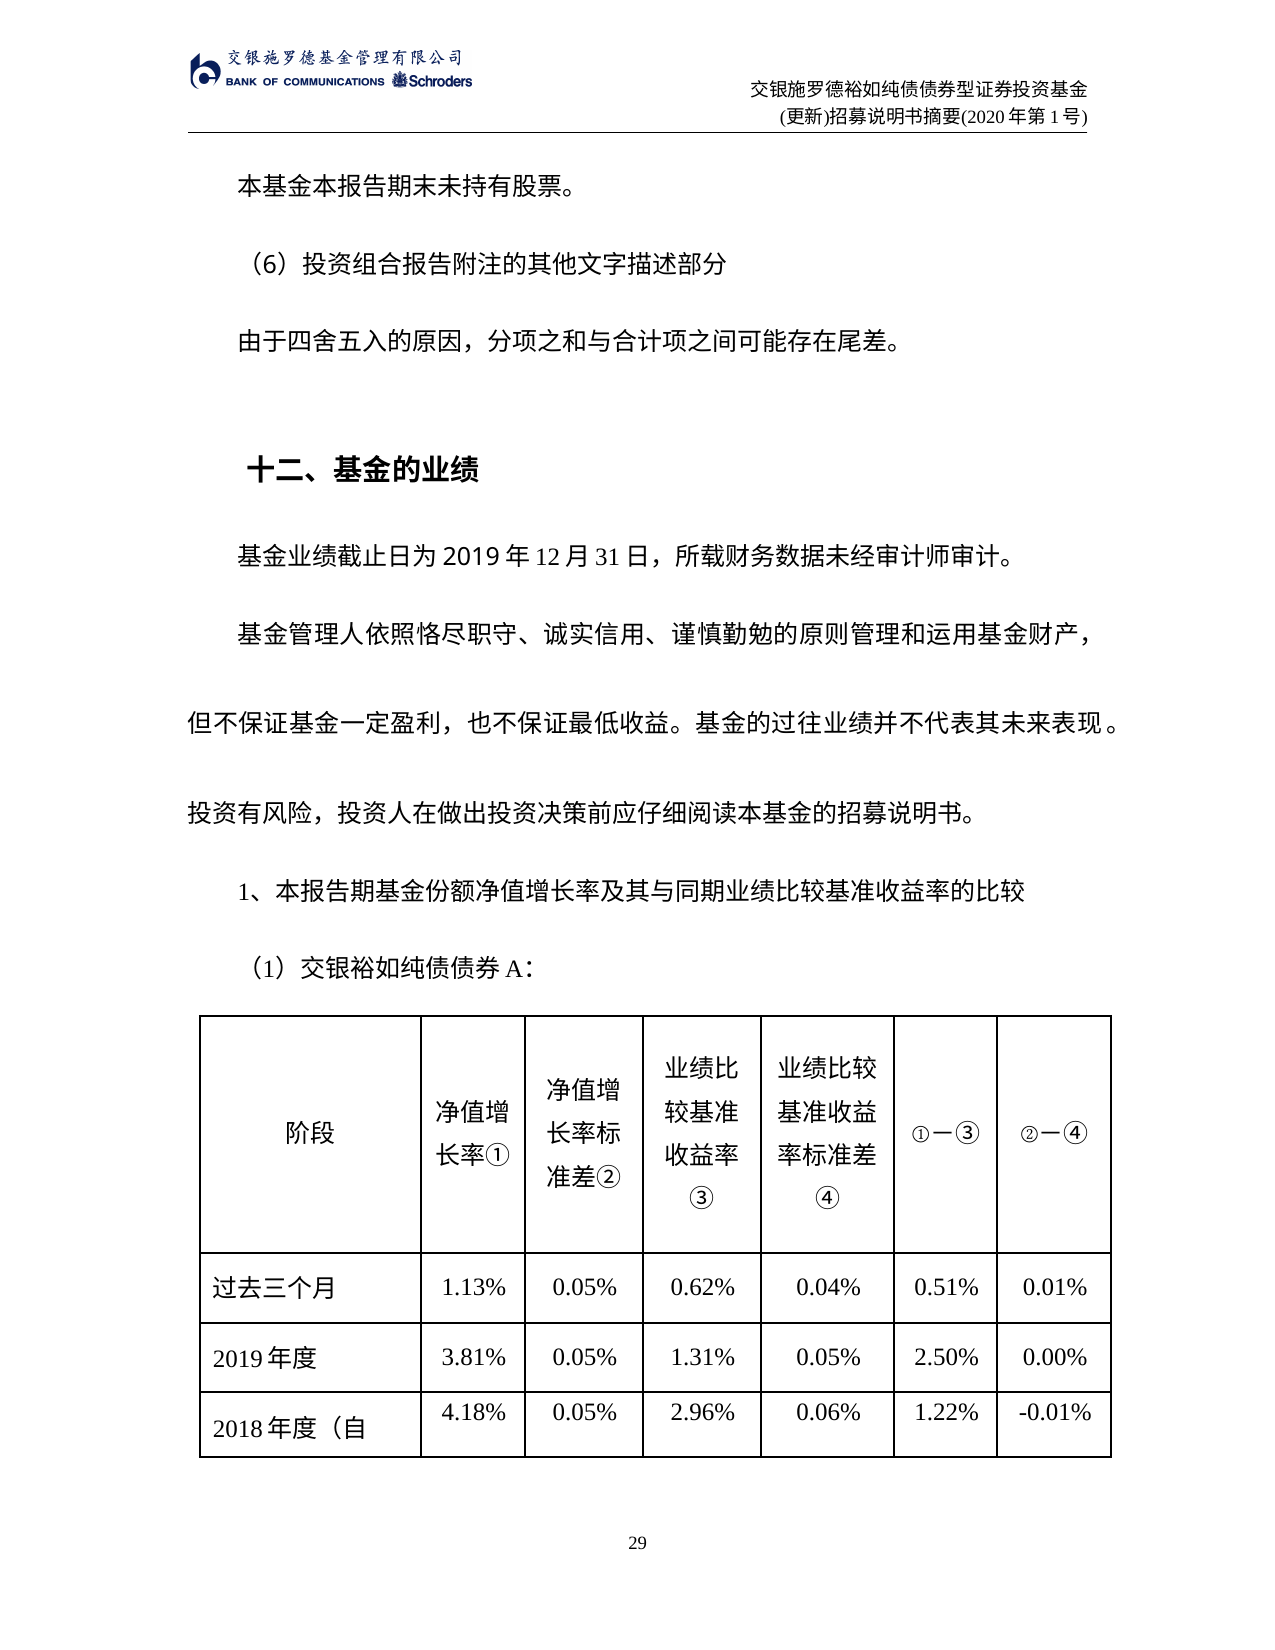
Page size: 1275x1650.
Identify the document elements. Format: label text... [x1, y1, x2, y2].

table_cell 0.06% [762, 1393, 893, 1456]
table_cell 2.96% [644, 1393, 760, 1456]
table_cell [201, 1393, 420, 1456]
table_header ②－④ [998, 1017, 1110, 1252]
table_cell 1.13% [422, 1254, 524, 1322]
table_cell 过去三个月 [201, 1254, 420, 1322]
table_cell 2019年度 [201, 1324, 420, 1391]
text 1、本报告期基金份额净值增长率及其与同期业绩比较基准收益率的比较 [237, 859, 1087, 919]
table_cell 1.22% [895, 1393, 996, 1456]
table_header 业绩比较基准收益率标准差④ [762, 1017, 893, 1252]
table_cell 0.04% [762, 1254, 893, 1322]
text 本基金本报告期末未持有股票。 [187, 155, 1087, 214]
table_header 净值增长率① [422, 1017, 524, 1252]
table_header 净值增长率标准差② [526, 1017, 642, 1252]
picture [190, 50, 472, 89]
table_cell 4.18% [422, 1393, 524, 1456]
table_cell 0.51% [895, 1254, 996, 1322]
table_cell 1.31% [644, 1324, 760, 1391]
table_header ①－③ [895, 1017, 996, 1252]
table_cell 0.62% [644, 1254, 760, 1322]
text （1）交银裕如纯债债券A： [237, 937, 1087, 997]
table_cell 0.01% [998, 1254, 1110, 1322]
text 十二、基金的业绩 [187, 447, 1087, 489]
text 由于四舍五入的原因，分项之和与合计项之间可能存在尾差。 [187, 310, 1087, 370]
table_cell 0.05% [526, 1324, 642, 1391]
text 基金管理人依照恪尽职守、诚实信用、谨慎勤勉的原则管理和运用基金财产，但不保证基金一定盈利，也不保证最低收益。基金的过往业绩并不代表其未来表现。投资有风险，投资人在做出投资决策前应仔细阅读本基金的招募说明书。 [187, 603, 1106, 841]
table_cell 2.50% [895, 1324, 996, 1391]
table_cell 0.00% [998, 1324, 1110, 1391]
table_cell 3.81% [422, 1324, 524, 1391]
table_cell -0.01% [998, 1393, 1110, 1456]
text 基金业绩截止日为2019年12月31日，所载财务数据未经审计师审计。 [187, 525, 1106, 585]
table_cell 0.05% [526, 1393, 642, 1456]
table_cell 0.05% [762, 1324, 893, 1391]
table_header 业绩比较基准收益率③ [644, 1017, 760, 1252]
table_header 阶段 [201, 1017, 420, 1252]
text （6）投资组合报告附注的其他文字描述部分 [187, 232, 1087, 292]
table_cell 0.05% [526, 1254, 642, 1322]
